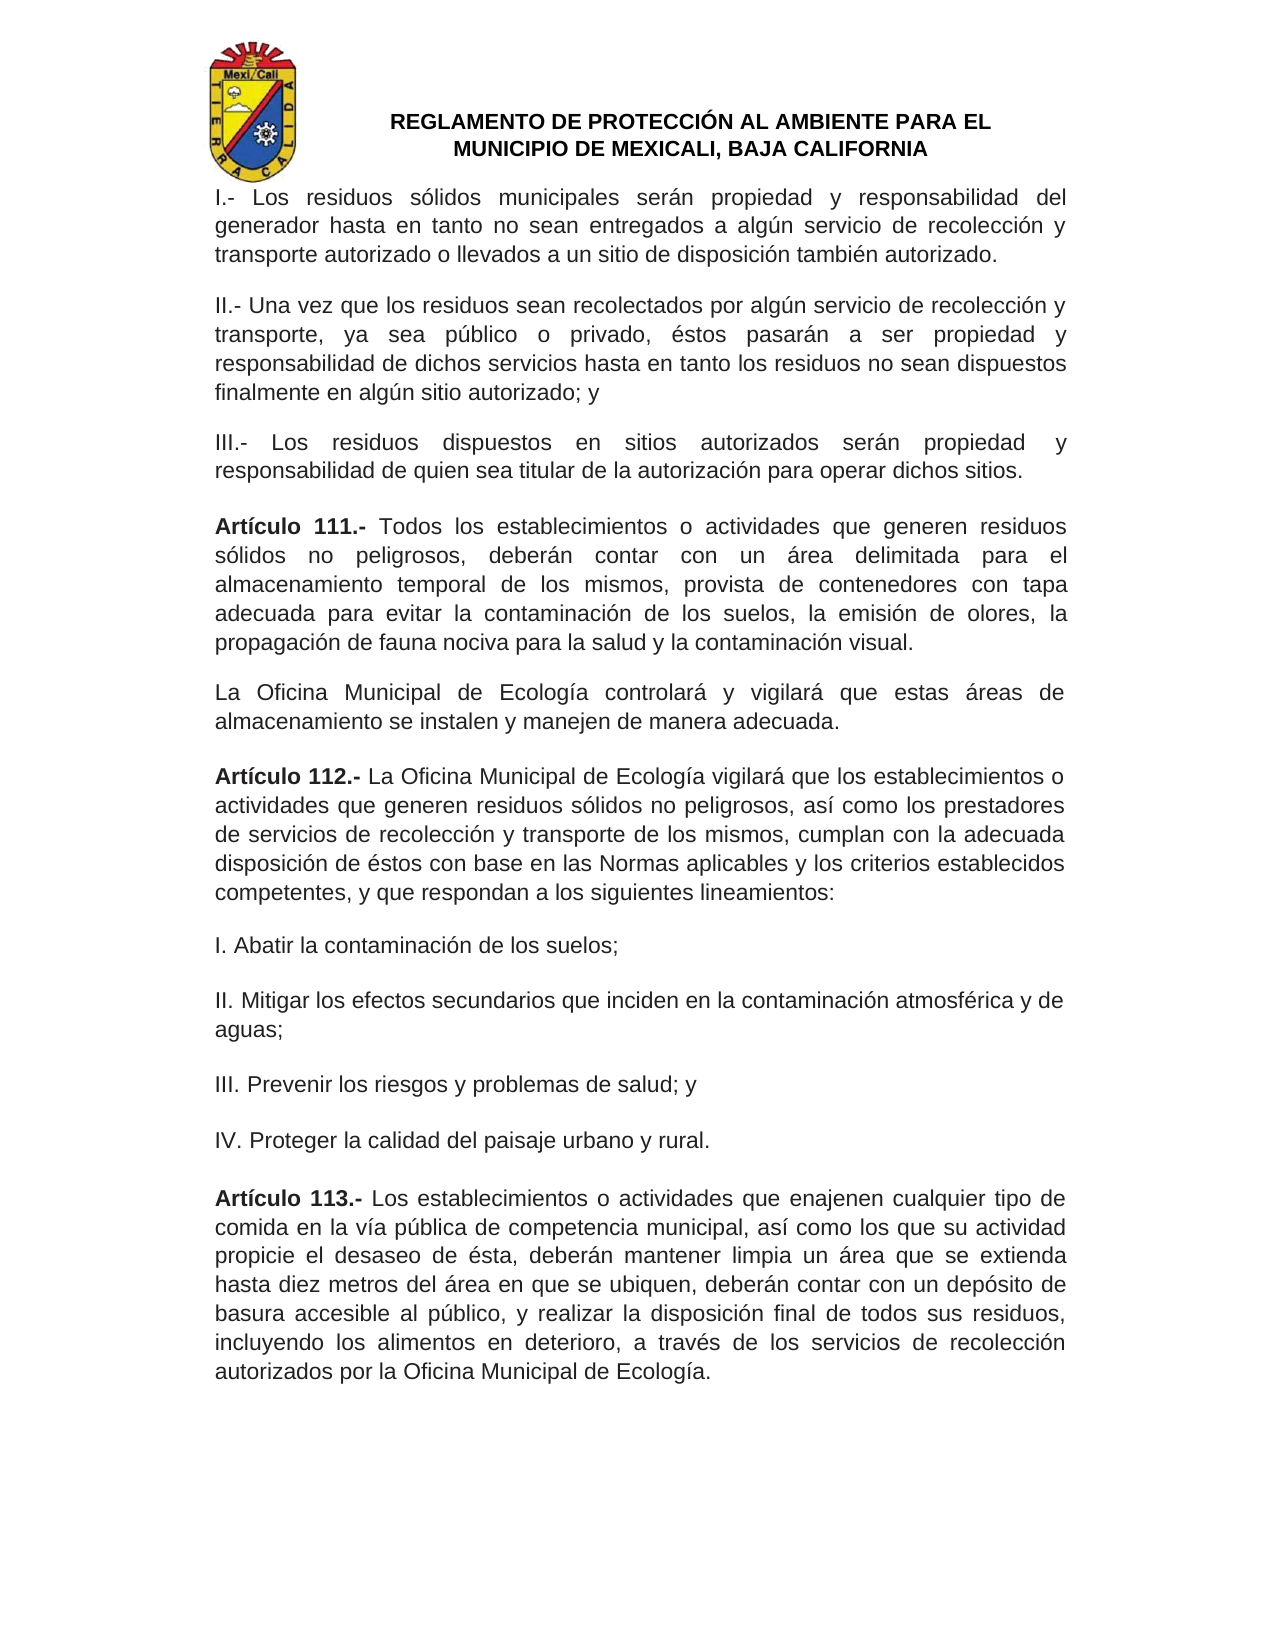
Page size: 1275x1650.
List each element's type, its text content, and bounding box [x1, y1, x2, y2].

text II.- Una vez que los residuos sean recolectados por algún servicio de recolección y transporte, ya sea público o privado, éstos pasarán a ser propiedad y responsabilidad de dichos servicios hasta en tanto los residuos no sean dispuestos finalmente en algún sitio autorizado; y [214, 292, 1067, 405]
text I.- Los residuos sólidos municipales serán propiedad y responsabilidad del generador hasta en tanto no sean entregados a algún servicio de recolección y transporte autorizado o llevados a un sitio de disposición también autorizado. [214, 183, 1067, 268]
picture [203, 38, 299, 183]
text La Oficina Municipal de Ecología controlará y vigilará que estas áreas de almacenamiento se instalen y manejen de manera adecuada. [214, 679, 1065, 734]
text Artículo 111.- Todos los establecimientos o actividades que generen residuos sólidos no peligrosos, deberán contar con un área delimitada para el almacenamiento temporal de los mismos, provista de contenedores con tapa adecuada para evitar la contaminación de los suelos, la emisión de olores, la propagación de fauna nociva para la salud y la contaminación visual. [214, 513, 1067, 655]
text III.- Los residuos dispuestos en sitios autorizados serán propiedad y responsabilidad de quien sea titular de la autorización para operar dichos sitios. [214, 428, 1067, 484]
text Artículo 113.- Los establecimientos o actividades que enajenen cualquier tipo de comida en la vía pública de competencia municipal, así como los que su actividad propicie el desaseo de ésta, deberán mantener limpia un área que se extienda hasta diez metros del área en que se ubiquen, deberán contar con un depósito de basura accesible al público, y realizar la disposición final de todos sus residuos, incluyendo los alimentos en deterioro, a través de los servicios de recolección autorizados por la Oficina Municipal de Ecología. [214, 1184, 1067, 1384]
list Prevenir los riesgos y problemas de salud; y [214, 1071, 1137, 1098]
list Proteger la calidad del paisaje urbano y rural. [214, 1127, 1137, 1153]
list Abatir la contaminación de los suelos; [214, 932, 1137, 958]
text Artículo 112.- La Oficina Municipal de Ecología vigilará que los establecimientos o actividades que generen residuos sólidos no peligrosos, así como los prestadores de servicios de recolección y transporte de los mismos, cumplan con la adecuada disposición de éstos con base en las Normas aplicables y los criterios establecidos competentes, y que respondan a los siguientes lineamientos: [214, 763, 1065, 905]
list Mitigar los efectos secundarios que inciden en la contaminación atmosférica y de aguas; [214, 987, 1064, 1042]
